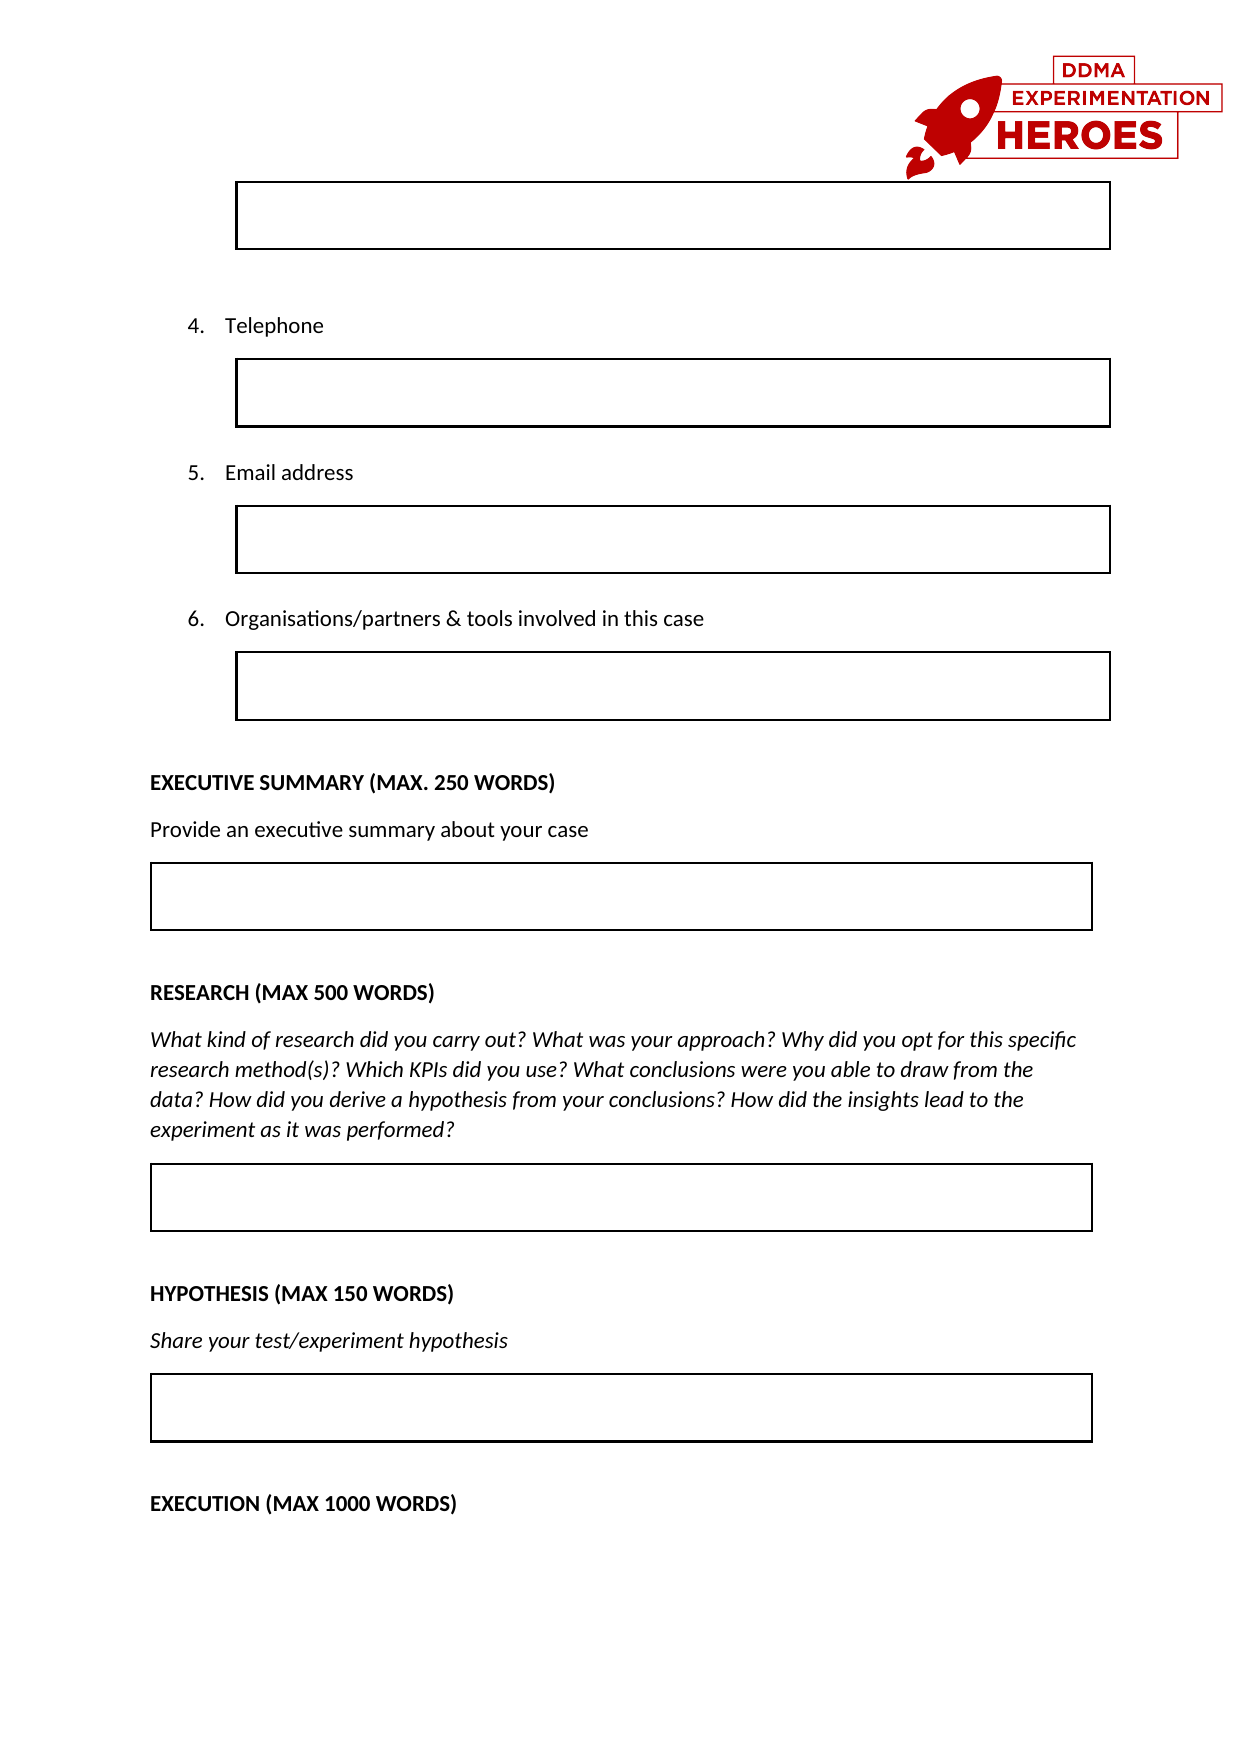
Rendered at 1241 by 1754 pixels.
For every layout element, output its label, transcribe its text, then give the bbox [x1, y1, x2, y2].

table_header [238, 507, 1109, 572]
text Share your test/experiment hypothesis [150, 1326, 1090, 1354]
text RESEARCH (MAX 500 WORDS) [150, 978, 1090, 1006]
text What kind of research did you carry out? What was your approach? Why did you opt for this specific research method(s)? Which KPIs did you use? What conclusions were you able to draw from the data? How did you derive a hypothesis from your conclusions? How did the insights lead to the experiment as it was performed? [150, 1025, 1090, 1144]
text EXECUTION (MAX 1000 WORDS) [150, 1489, 1090, 1517]
table_header [152, 1375, 1091, 1440]
list Telephone [187, 311, 1090, 339]
table_header [152, 864, 1091, 929]
text HYPOTHESIS (MAX 150 WORDS) [150, 1279, 1090, 1307]
table_header [152, 1165, 1091, 1230]
table_header [238, 360, 1109, 425]
table_header [238, 183, 1109, 248]
table_header [238, 653, 1109, 719]
list Organisations/partners & tools involved in this case [187, 604, 1090, 632]
list Email address [187, 458, 1090, 486]
text EXECUTIVE SUMMARY (MAX. 250 WORDS) [150, 768, 1090, 796]
text Provide an executive summary about your case [150, 815, 1090, 843]
picture [904, 54, 1224, 181]
